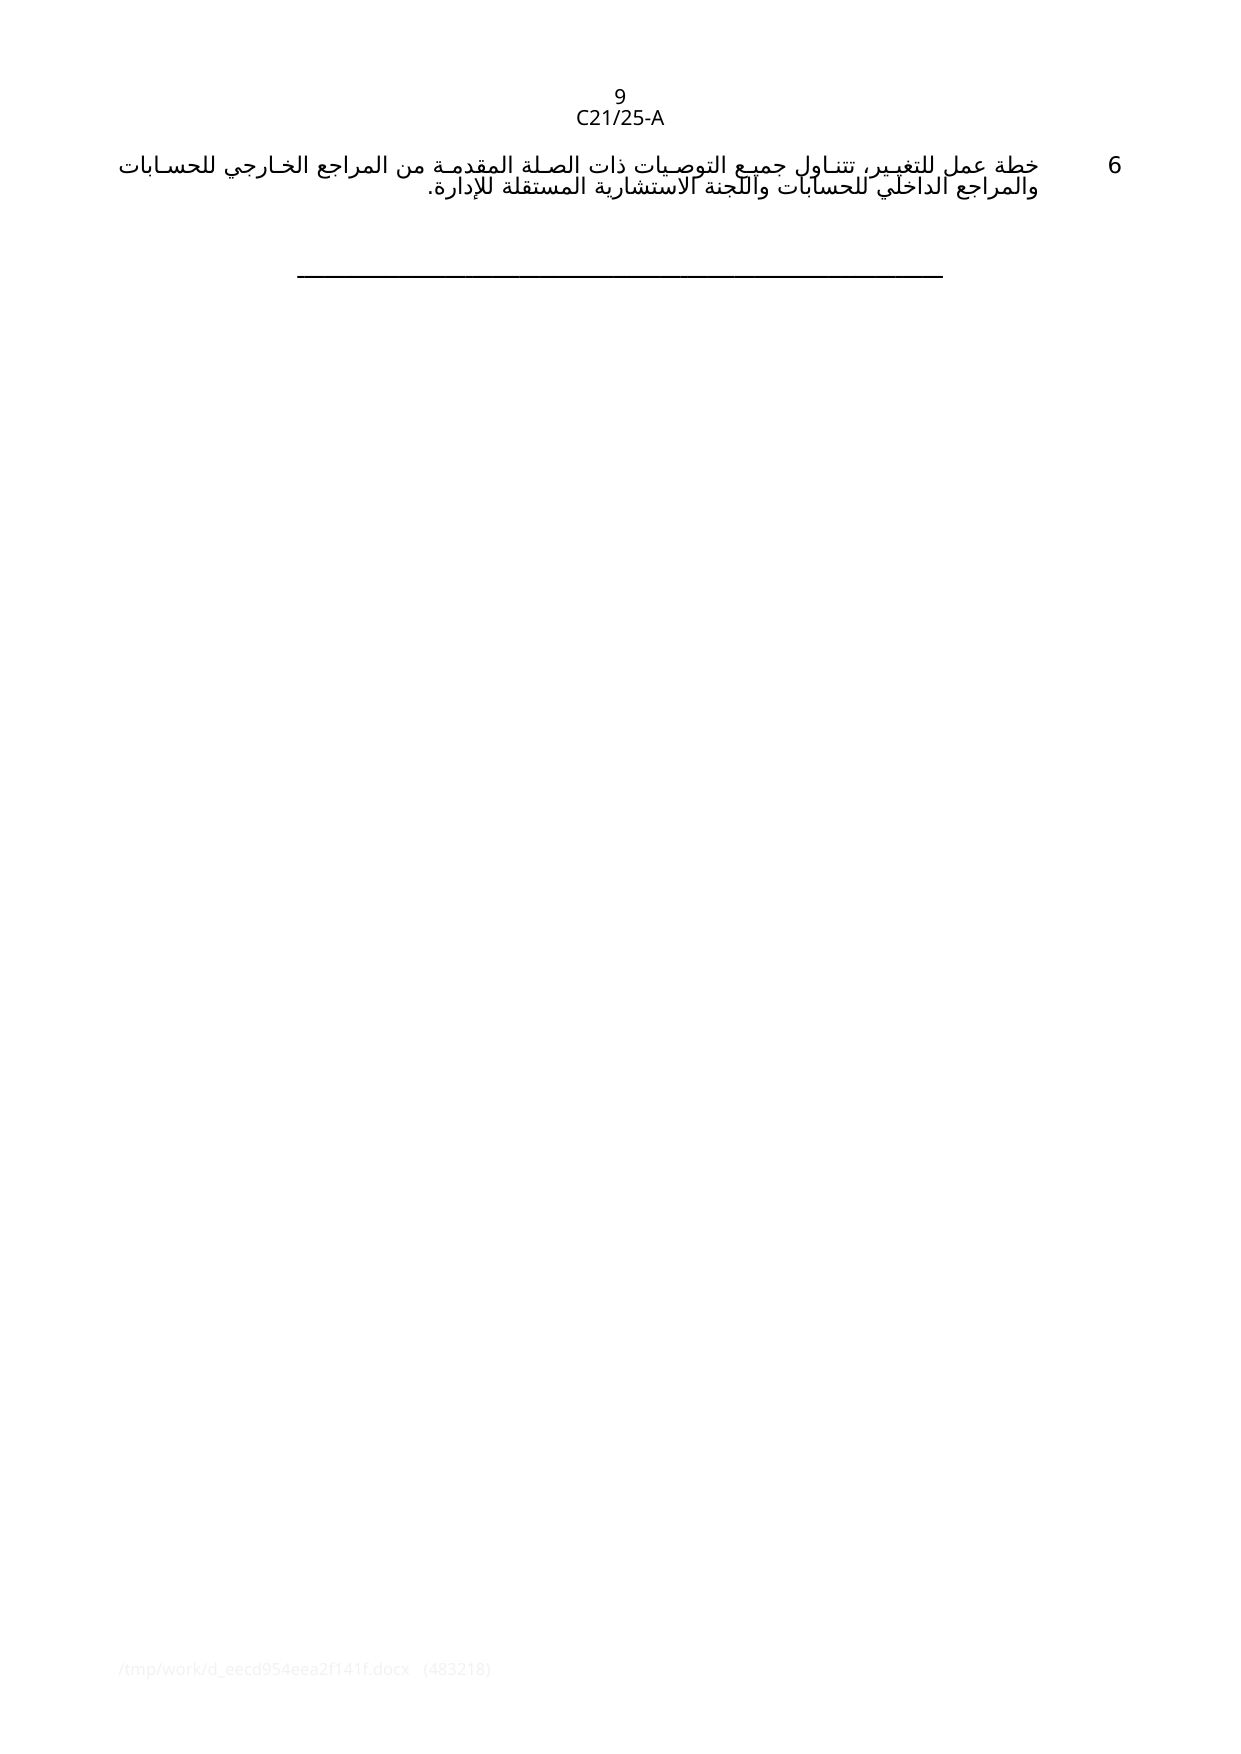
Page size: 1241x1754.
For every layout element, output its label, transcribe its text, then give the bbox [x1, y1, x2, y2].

text 6 خطة عمل للتغيير، تتناول جميع التوصيات ذات الصلة المقدمة من المراجع الخارجي للحسابات والمراجع الداخلي للحسابات واللجنة الاستشارية المستقلة للإدارة. [118, 157, 1122, 199]
text ــــــــــــــــــــــــــــــــــــــــــــــــــــــــــــــــــــــــــــــــــــــــــــــــ [118, 262, 1122, 283]
